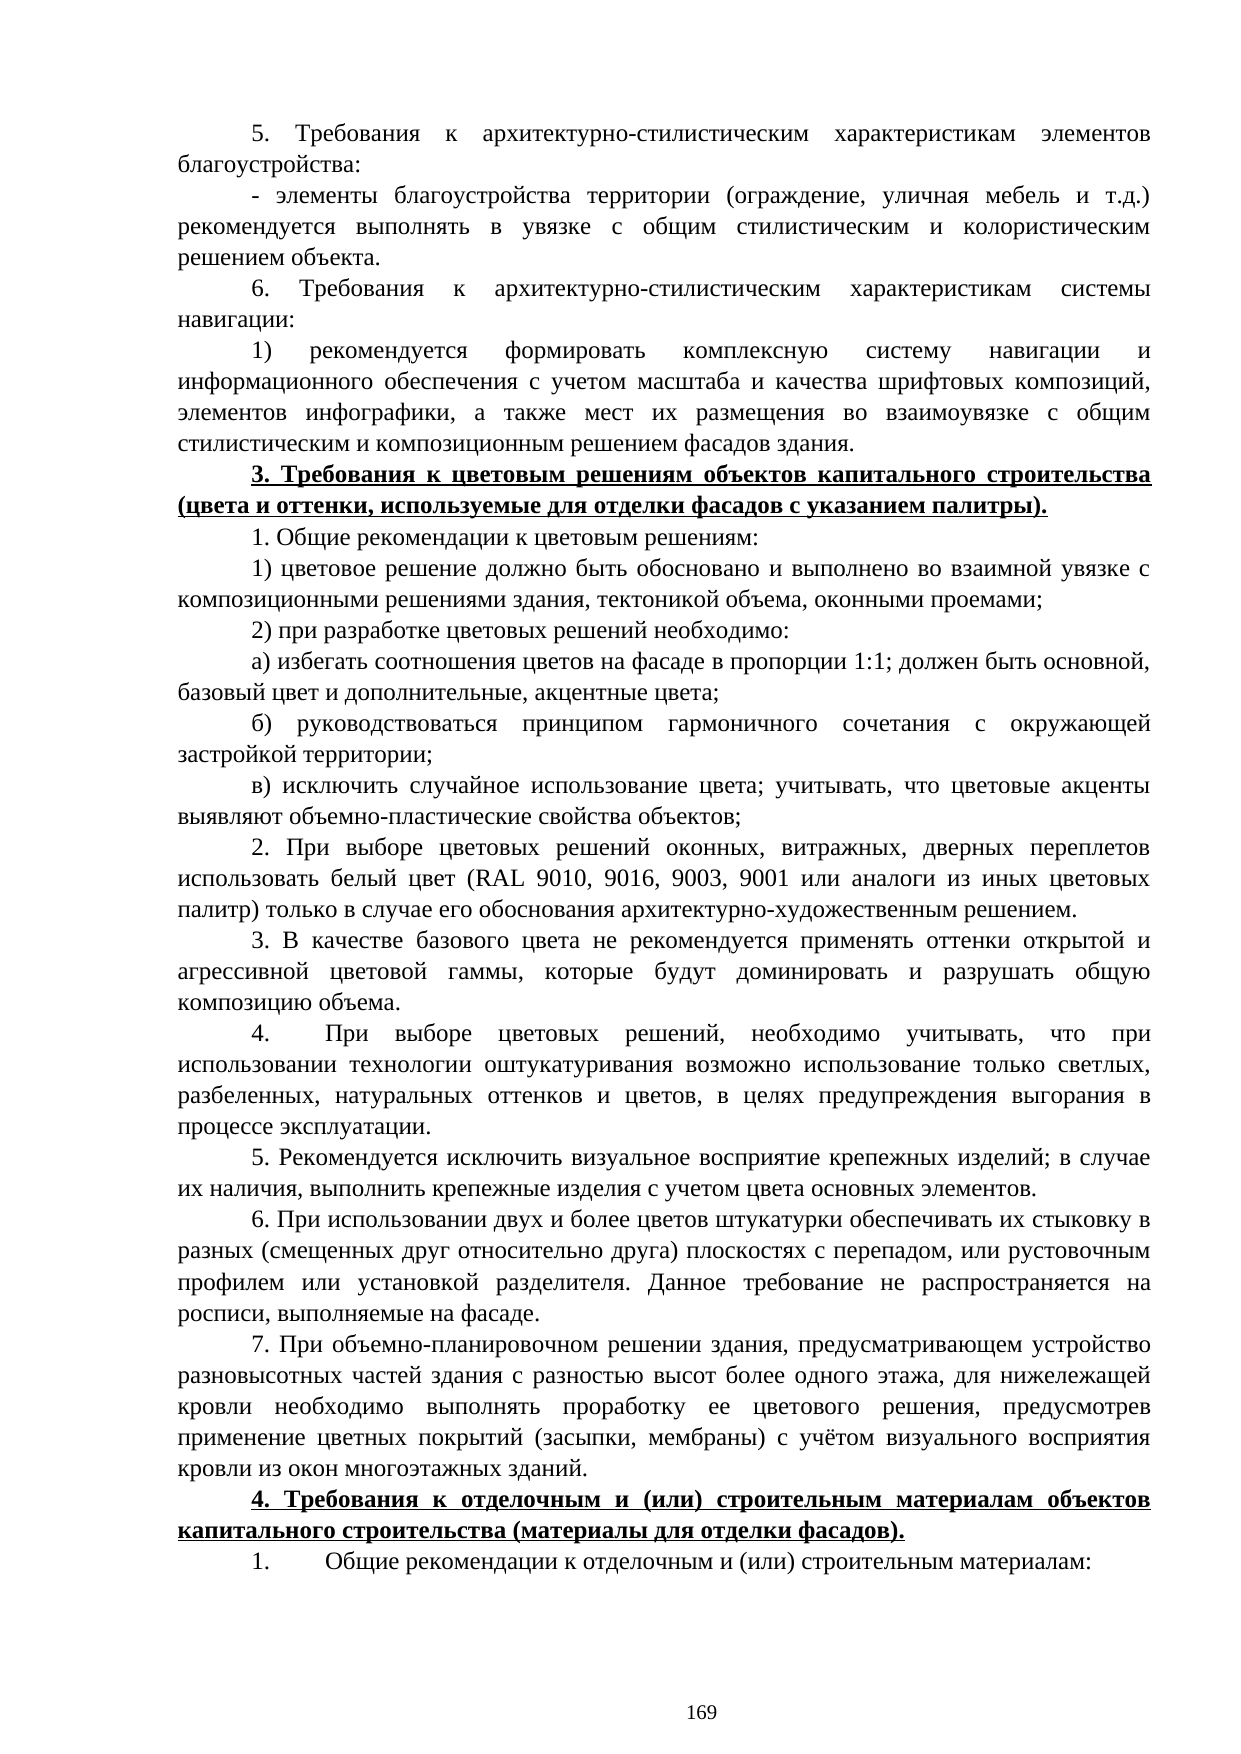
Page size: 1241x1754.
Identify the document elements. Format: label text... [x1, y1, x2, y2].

text а) избегать соотношения цветов на фасаде в пропорции 1:1; должен быть основной, базовый цвет и дополнительные, акцентные цвета; [177, 646, 1152, 706]
text 1. Общие рекомендации к отделочным и (или) строительным материалам: [177, 1546, 1152, 1575]
text 2) при разработке цветовых решений необходимо: [177, 615, 1152, 643]
text 6. Требования к архитектурно-стилистическим характеристикам системы навигации: [177, 273, 1152, 333]
text 4. Требования к отделочным и (или) строительным материалам объектов капитального строительства (материалы для отделки фасадов). [177, 1484, 1152, 1544]
text 3. Требования к цветовым решениям объектов капитального строительства (цвета и оттенки, используемые для отделки фасадов с указанием палитры). [177, 459, 1152, 519]
text 1) цветовое решение должно быть обосновано и выполнено во взаимной увязке с композиционными решениями здания, тектоникой объема, оконными проемами; [177, 553, 1152, 612]
text 4. При выборе цветовых решений, необходимо учитывать, что при использовании технологии оштукатуривания возможно использование только светлых, разбеленных, натуральных оттенков и цветов, в целях предупреждения выгорания в процессе эксплуатации. [177, 1018, 1152, 1140]
text 1. Общие рекомендации к цветовым решениям: [177, 522, 1152, 550]
text б) руководствоваться принципом гармоничного сочетания с окружающей застройкой территории; [177, 708, 1152, 768]
text 5. Требования к архитектурно-стилистическим характеристикам элементов благоустройства: [177, 118, 1152, 178]
text 2. При выборе цветовых решений оконных, витражных, дверных переплетов использовать белый цвет (RAL 9010, 9016, 9003, 9001 или аналоги из иных цветовых палитр) только в случае его обоснования архитектурно-художественным решением. [177, 832, 1152, 923]
text 7. При объемно-планировочном решении здания, предусматривающем устройство разновысотных частей здания с разностью высот более одного этажа, для нижележащей кровли необходимо выполнять проработку ее цветового решения, предусмотрев применение цветных покрытий (засыпки, мембраны) с учётом визуального восприятия кровли из окон многоэтажных зданий. [177, 1329, 1152, 1482]
text 6. При использовании двух и более цветов штукатурки обеспечивать их стыковку в разных (смещенных друг относительно друга) плоскостях с перепадом, или рустовочным профилем или установкой разделителя. Данное требование не распространяется на росписи, выполняемые на фасаде. [177, 1204, 1152, 1326]
text 3. В качестве базового цвета не рекомендуется применять оттенки открытой и агрессивной цветовой гаммы, которые будут доминировать и разрушать общую композицию объема. [177, 925, 1152, 1016]
text в) исключить случайное использование цвета; учитывать, что цветовые акценты выявляют объемно-пластические свойства объектов; [177, 770, 1152, 830]
text - элементы благоустройства территории (ограждение, уличная мебель и т.д.) рекомендуется выполнять в увязке с общим стилистическим и колористическим решением объекта. [177, 180, 1152, 271]
text 1) рекомендуется формировать комплексную систему навигации и информационного обеспечения с учетом масштаба и качества шрифтовых композиций, элементов инфографики, а также мест их размещения во взаимоувязке с общим стилистическим и композиционным решением фасадов здания. [177, 335, 1152, 457]
text 5. Рекомендуется исключить визуальное восприятие крепежных изделий; в случае их наличия, выполнить крепежные изделия с учетом цвета основных элементов. [177, 1142, 1152, 1202]
